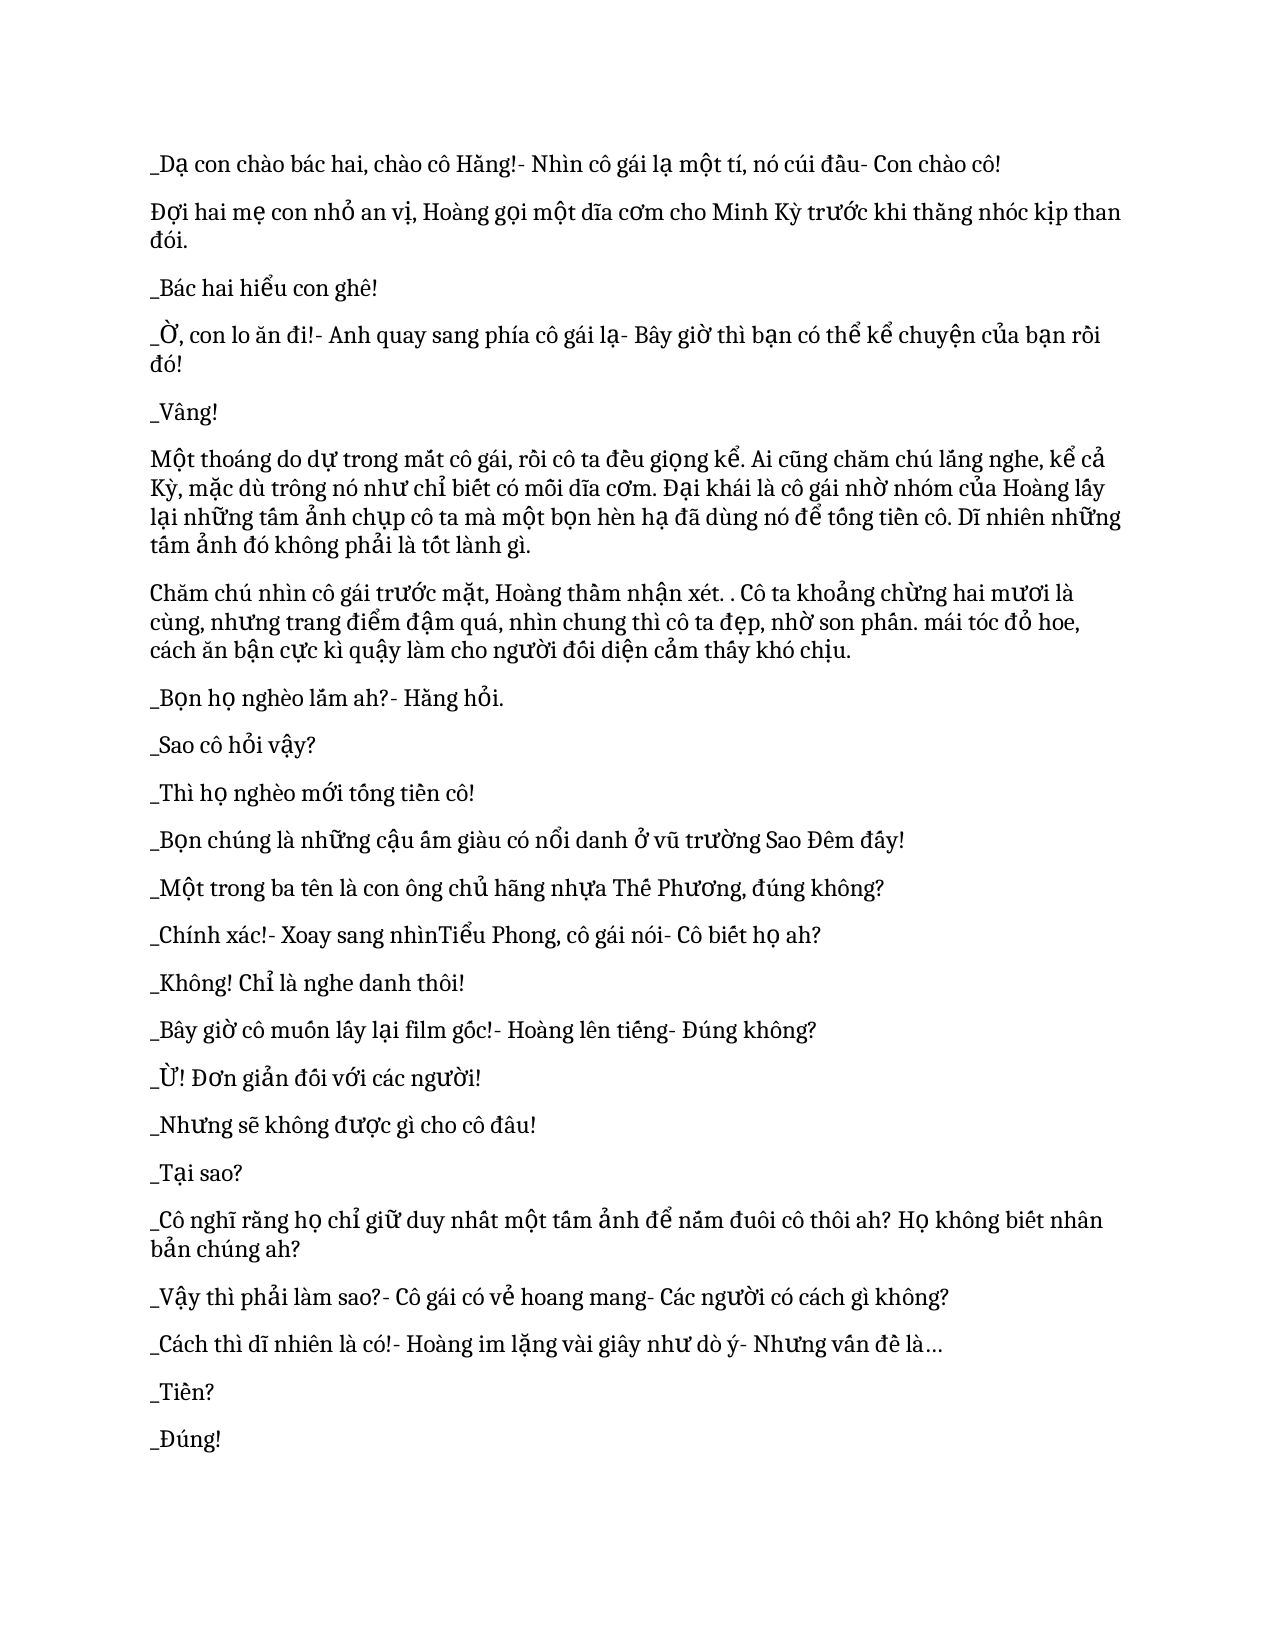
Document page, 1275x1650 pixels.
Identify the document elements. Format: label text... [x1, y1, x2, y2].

text _Tiền? [150, 1377, 1125, 1406]
text _Thì họ nghèo mới tống tiền cô! [150, 779, 1125, 807]
text _Tại sao? [150, 1159, 1125, 1187]
text Một thoáng do dự trong mắt cô gái, rồi cô ta đều giọng kể. Ai cũng chăm chú lắng nghe, kể cả Kỳ, mặc dù trông nó như chỉ biết có mỗi dĩa cơm. Đại khái là cô gái nhờ nhóm của Hoàng lấy lại những tấm ảnh chụp cô ta mà một bọn hèn hạ đã dùng nó để tống tiền cô. Dĩ nhiên những tấm ảnh đó không phải là tốt lành gì. [150, 445, 1125, 560]
text _Cách thì dĩ nhiên là có!- Hoàng im lặng vài giây như dò ý- Nhưng vấn đề là… [150, 1330, 1125, 1359]
text _Chính xác!- Xoay sang nhìnTiểu Phong, cô gái nói- Cô biết họ ah? [150, 921, 1125, 950]
text _Bọn chúng là những cậu ấm giàu có nổi danh ở vũ trường Sao Đêm đấy! [150, 826, 1125, 855]
text _Đúng! [150, 1425, 1125, 1454]
text _Không! Chỉ là nghe danh thôi! [150, 969, 1125, 997]
text _Sao cô hỏi vậy? [150, 731, 1125, 760]
text _Nhưng sẽ không được gì cho cô đâu! [150, 1111, 1125, 1140]
text _Một trong ba tên là con ông chủ hãng nhựa Thế Phương, đúng không? [150, 874, 1125, 902]
text Chăm chú nhìn cô gái trước mặt, Hoàng thầm nhận xét. . Cô ta khoảng chừng hai mươi là cùng, nhưng trang điểm đậm quá, nhìn chung thì cô ta đẹp, nhờ son phấn. mái tóc đỏ hoe, cách ăn bận cực kì quậy làm cho người đối diện cảm thấy khó chịu. [150, 579, 1125, 665]
text _Vâng! [150, 397, 1125, 426]
text _Dạ con chào bác hai, chào cô Hằng!- Nhìn cô gái lạ một tí, nó cúi đầu- Con chào cô! [150, 150, 1125, 179]
text _Vậy thì phải làm sao?- Cô gái có vẻ hoang mang- Các người có cách gì không? [150, 1282, 1125, 1311]
text _Cô nghĩ rằng họ chỉ giữ duy nhất một tấm ảnh để nắm đuôi cô thôi ah? Họ không biết nhân bản chúng ah? [150, 1206, 1125, 1264]
text _Bọn họ nghèo lắm ah?- Hằng hỏi. [150, 684, 1125, 712]
text _Bây giờ cô muốn lấy lại film gốc!- Hoàng lên tiếng- Đúng không? [150, 1016, 1125, 1045]
text Đợi hai mẹ con nhỏ an vị, Hoàng gọi một dĩa cơm cho Minh Kỳ trước khi thằng nhóc kịp than đói. [150, 197, 1125, 255]
text _Ờ, con lo ăn đi!- Anh quay sang phía cô gái lạ- Bây giờ thì bạn có thể kể chuyện của bạn rồi đó! [150, 321, 1125, 379]
text _Ừ! Đơn giản đối với các người! [150, 1064, 1125, 1092]
text _Bác hai hiểu con ghê! [150, 274, 1125, 302]
